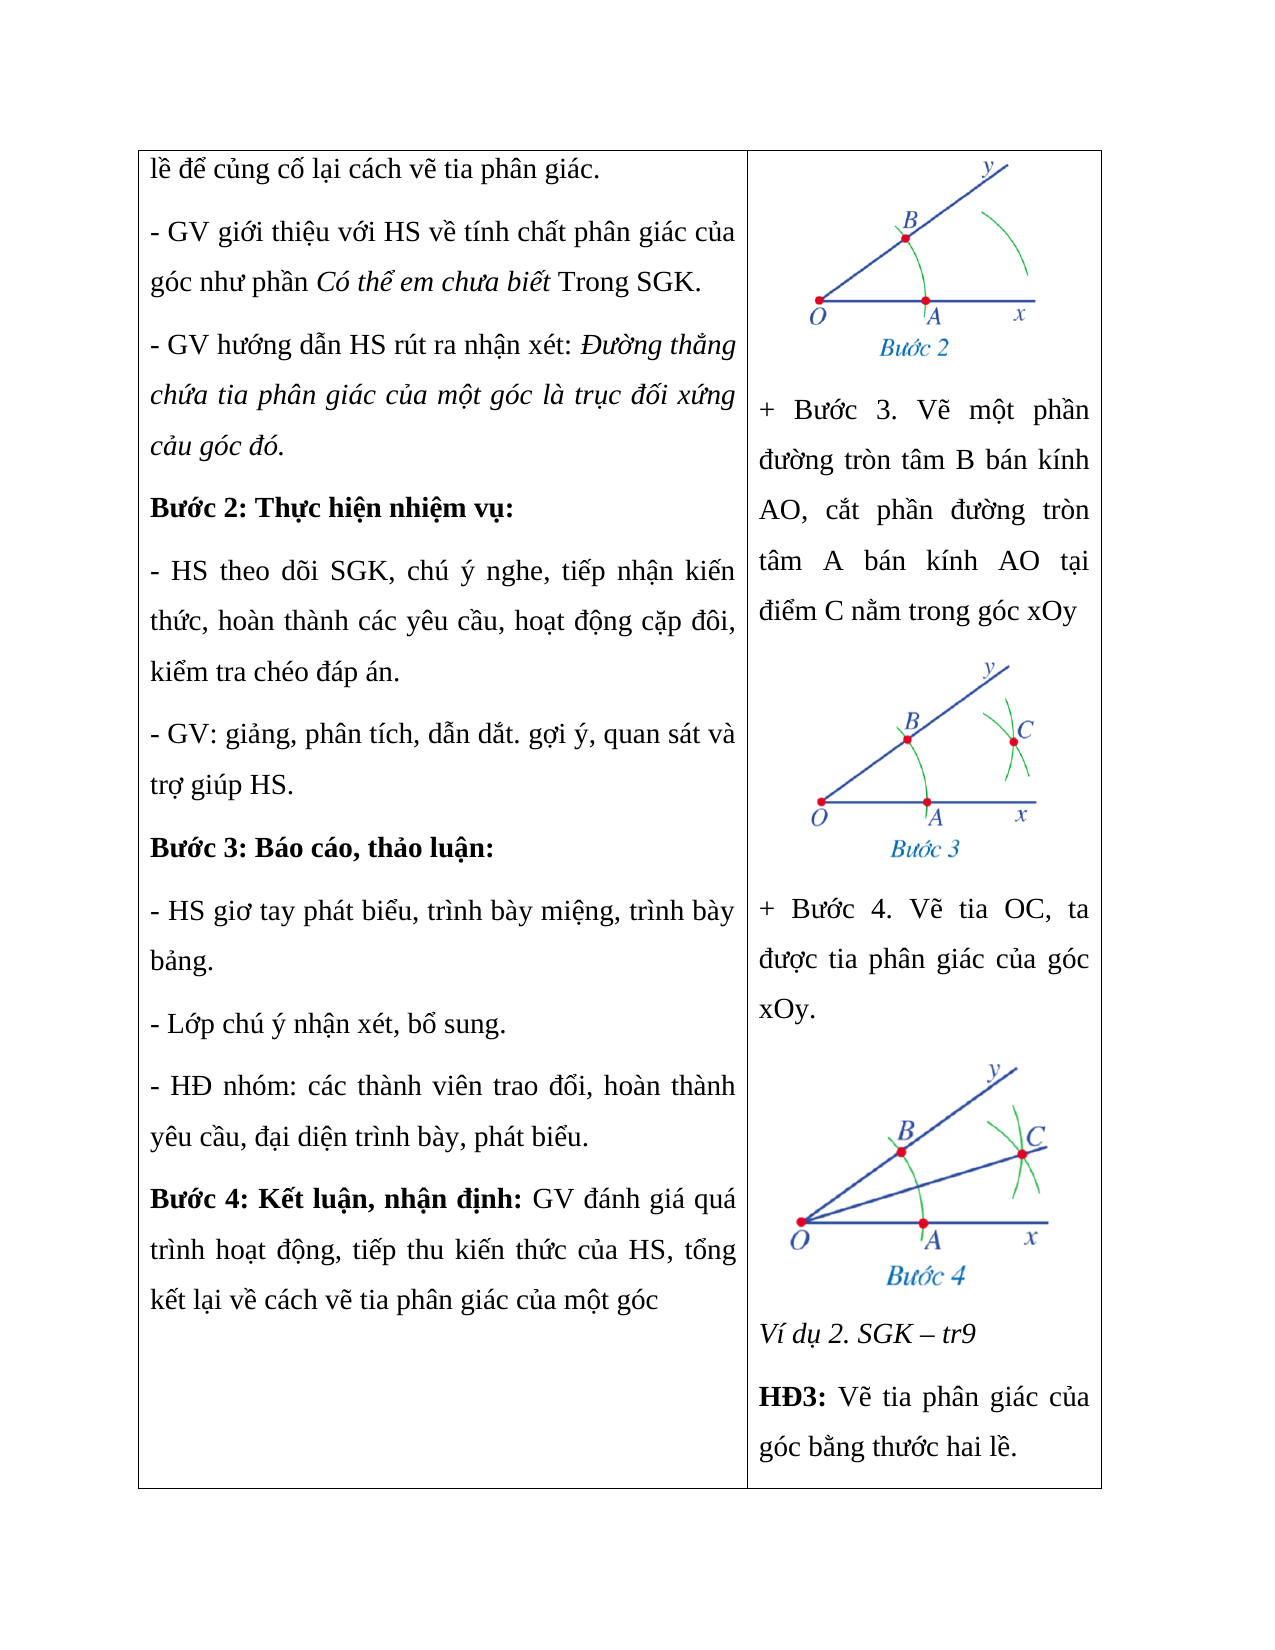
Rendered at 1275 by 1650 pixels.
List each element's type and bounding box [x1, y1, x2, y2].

table_cell [748, 151, 1101, 1488]
picture [802, 151, 1047, 367]
table_cell [139, 151, 747, 1488]
picture [783, 1054, 1065, 1291]
picture [802, 656, 1047, 866]
